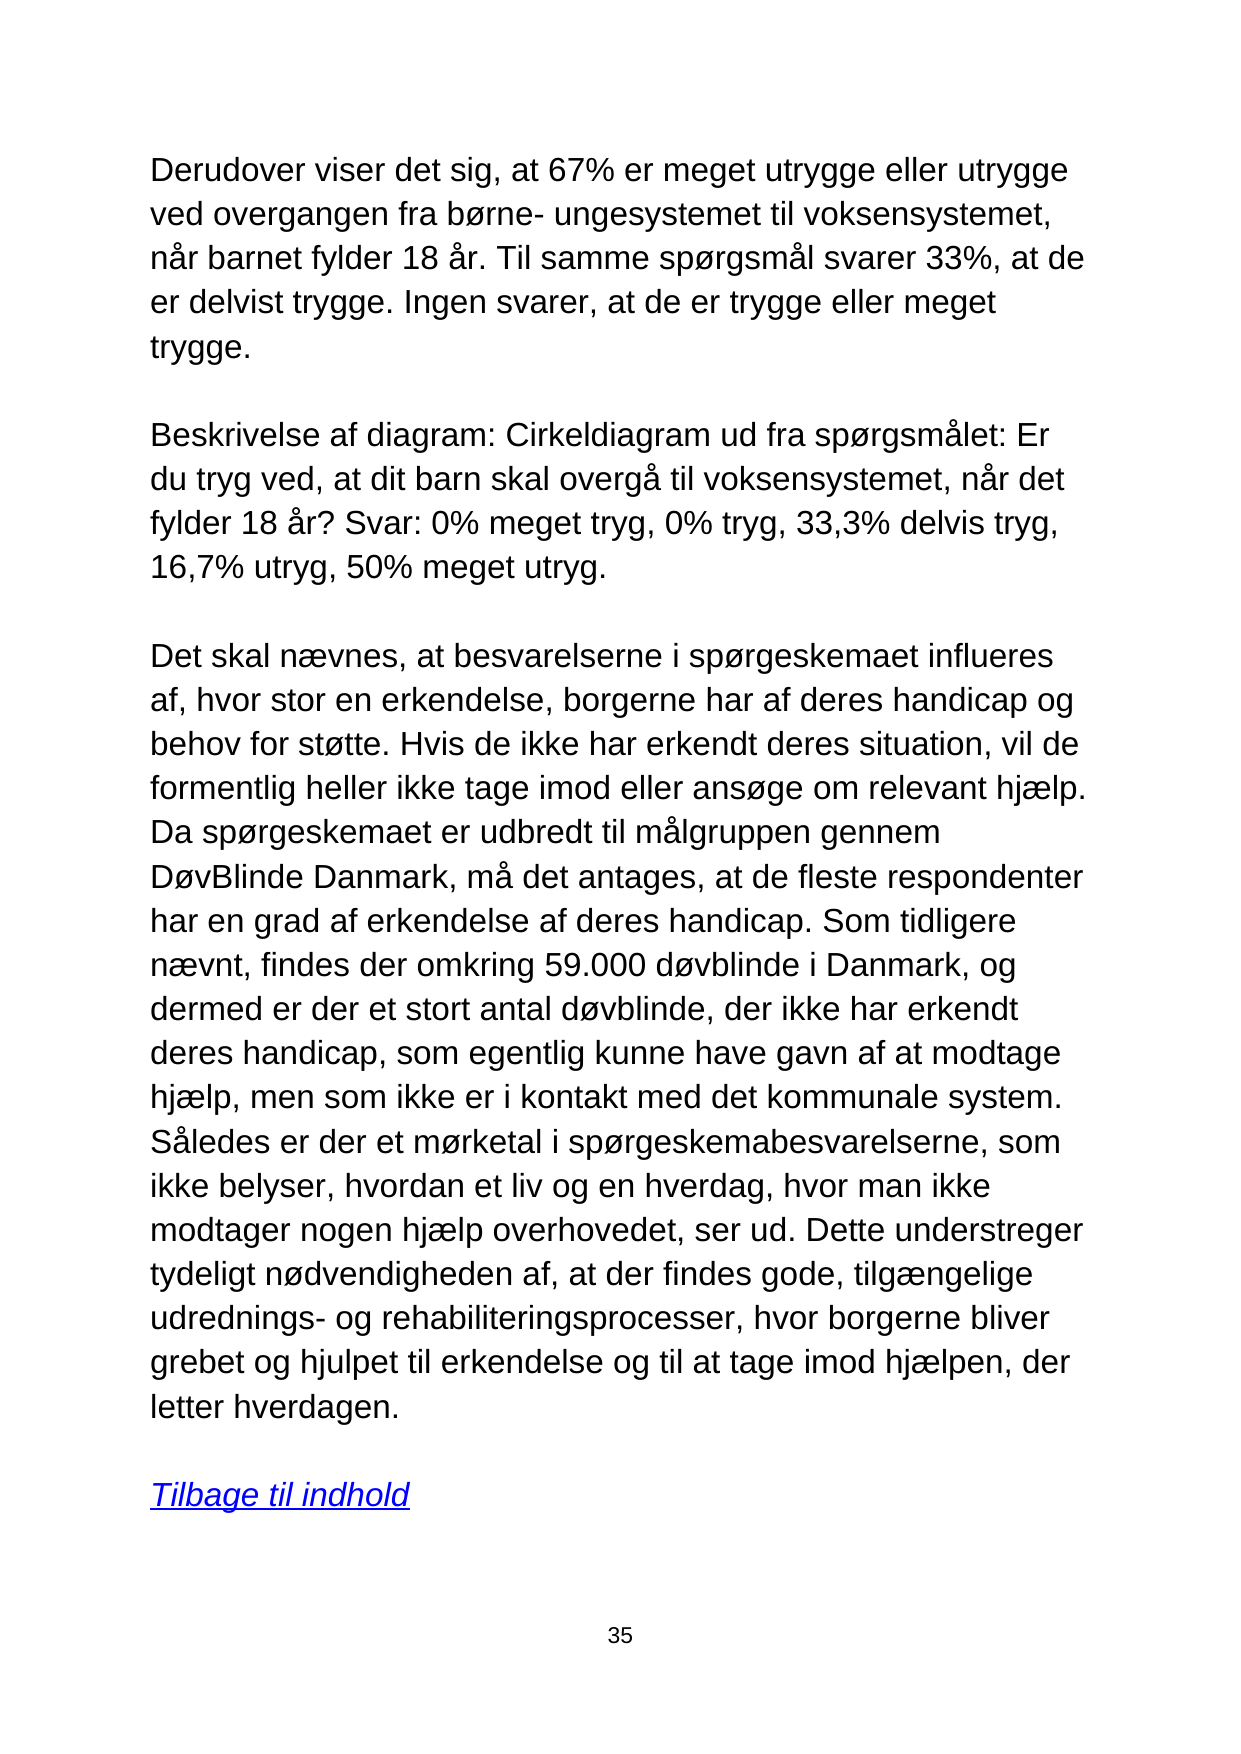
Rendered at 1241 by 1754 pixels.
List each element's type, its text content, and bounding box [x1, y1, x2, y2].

text Det skal nævnes, at besvarelserne i spørgeskemaet influeres af, hvor stor en erkendelse, borgerne har af deres handicap og behov for støtte. Hvis de ikke har erkendt deres situation, vil de formentlig heller ikke tage imod eller ansøge om relevant hjælp. Da spørgeskemaet er udbredt til målgruppen gennem DøvBlinde Danmark, må det antages, at de fleste respondenter har en grad af erkendelse af deres handicap. Som tidligere nævnt, findes der omkring 59.000 døvblinde i Danmark, og dermed er der et stort antal døvblinde, der ikke har erkendt deres handicap, som egentlig kunne have gavn af at modtage hjælp, men som ikke er i kontakt med det kommunale system. Således er der et mørketal i spørgeskemabesvarelserne, som ikke belyser, hvordan et liv og en hverdag, hvor man ikke modtager nogen hjælp overhovedet, ser ud. Dette understreger tydeligt nødvendigheden af, at der findes gode, tilgængelige udrednings- og rehabiliteringsprocesser, hvor borgerne bliver grebet og hjulpet til erkendelse og til at tage imod hjælpen, der letter hverdagen. [150, 636, 1090, 1425]
text Derudover viser det sig, at 67% er meget utrygge eller utrygge ved overgangen fra børne- ungesystemet til voksensystemet, når barnet fylder 18 år. Til samme spørgsmål svarer 33%, at de er delvist trygge. Ingen svarer, at de er trygge eller meget trygge. [150, 150, 1090, 365]
text Beskrivelse af diagram: Cirkeldiagram ud fra spørgsmålet: Er du tryg ved, at dit barn skal overgå til voksensystemet, når det fylder 18 år? Svar: 0% meget tryg, 0% tryg, 33,3% delvis tryg, 16,7% utryg, 50% meget utryg. [150, 415, 1090, 586]
text Tilbage til indhold [150, 1475, 1090, 1513]
